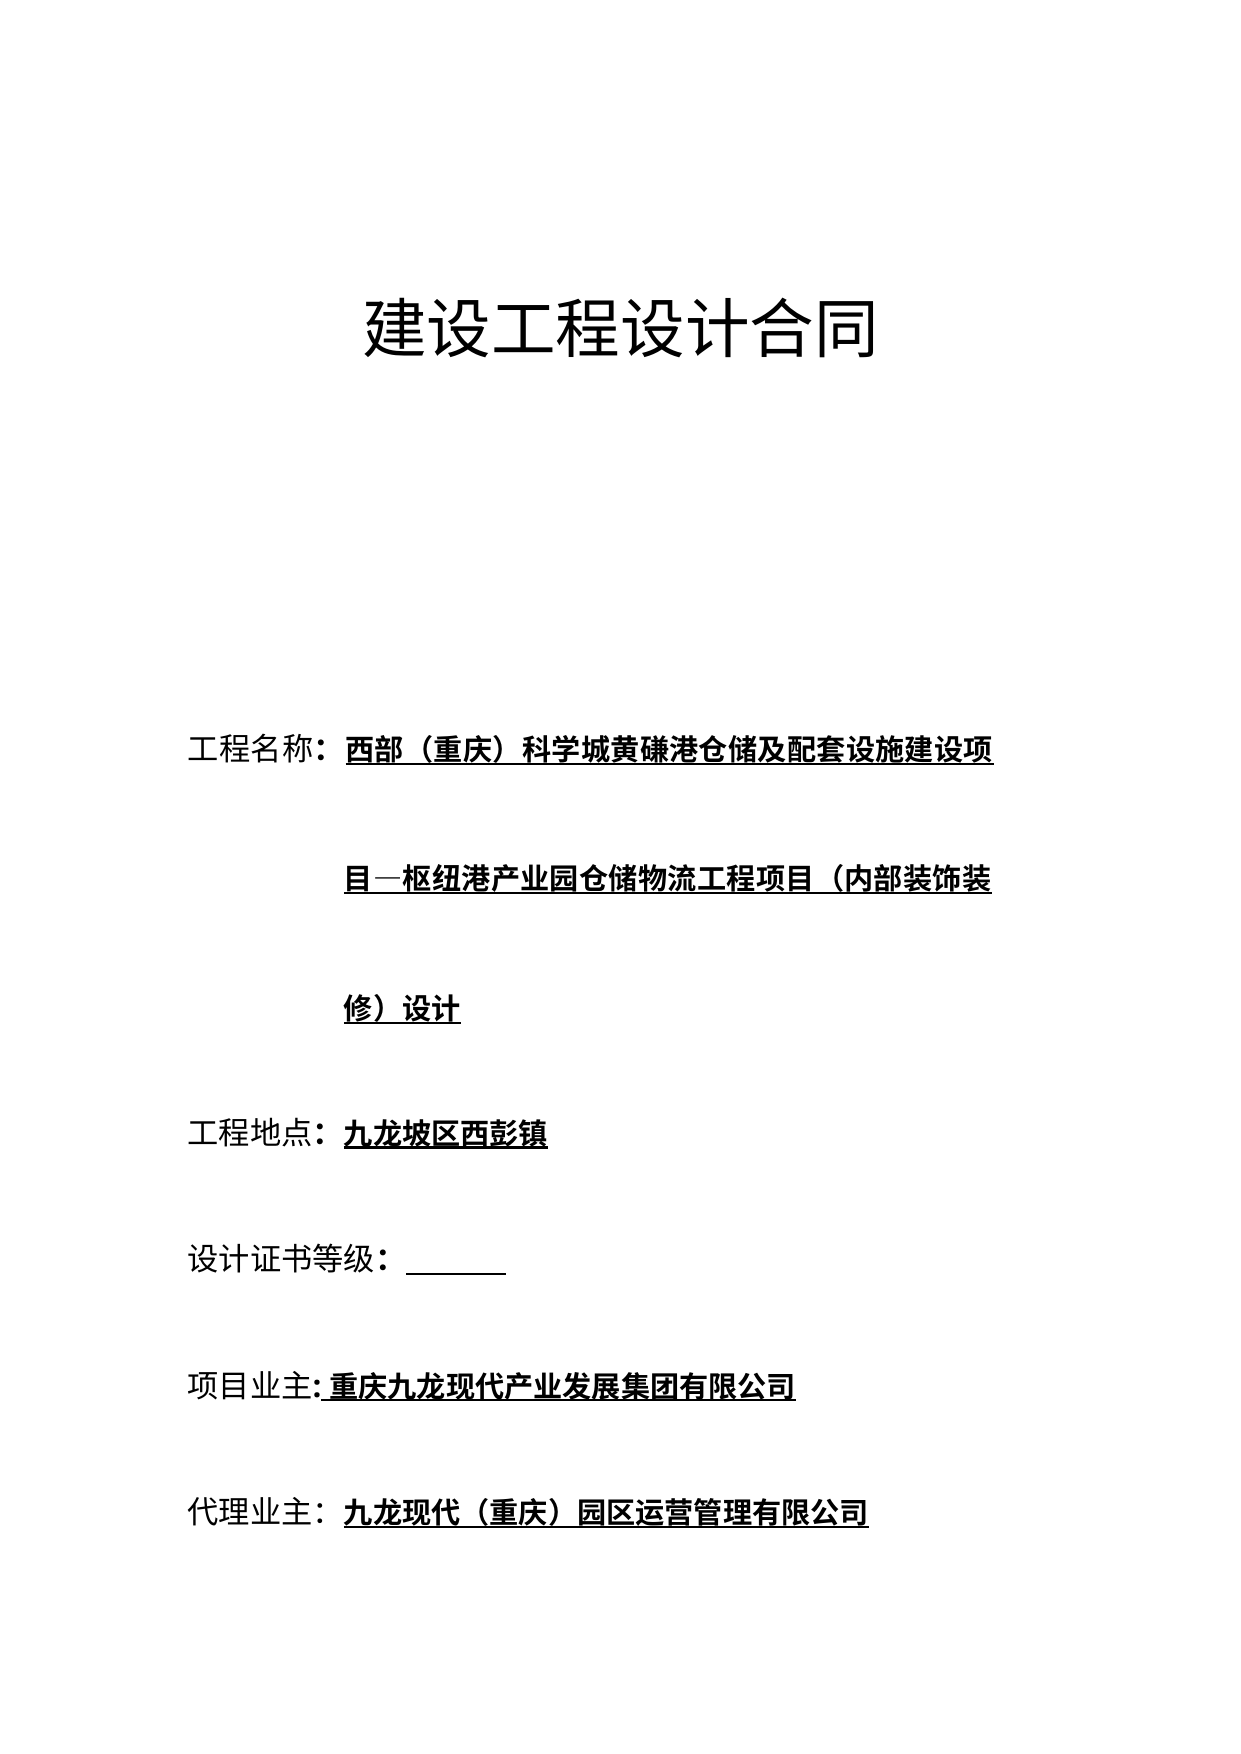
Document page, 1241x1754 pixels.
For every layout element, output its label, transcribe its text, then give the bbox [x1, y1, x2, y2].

text 代理业主：九龙现代（重庆）园区运营管理有限公司 [187, 1478, 994, 1543]
text 建设工程设计合同 [187, 276, 1053, 373]
text 工程名称：西部（重庆）科学城黄磏港仓储及配套设施建设项目—枢纽港产业园仓储物流工程项目（内部装饰装修）设计 [187, 714, 994, 1039]
text 工程地点：九龙坡区西彭镇 [187, 1098, 994, 1163]
text 设计证书等级： [187, 1224, 994, 1289]
text 项目业主: 重庆九龙现代产业发展集团有限公司 [187, 1351, 994, 1416]
